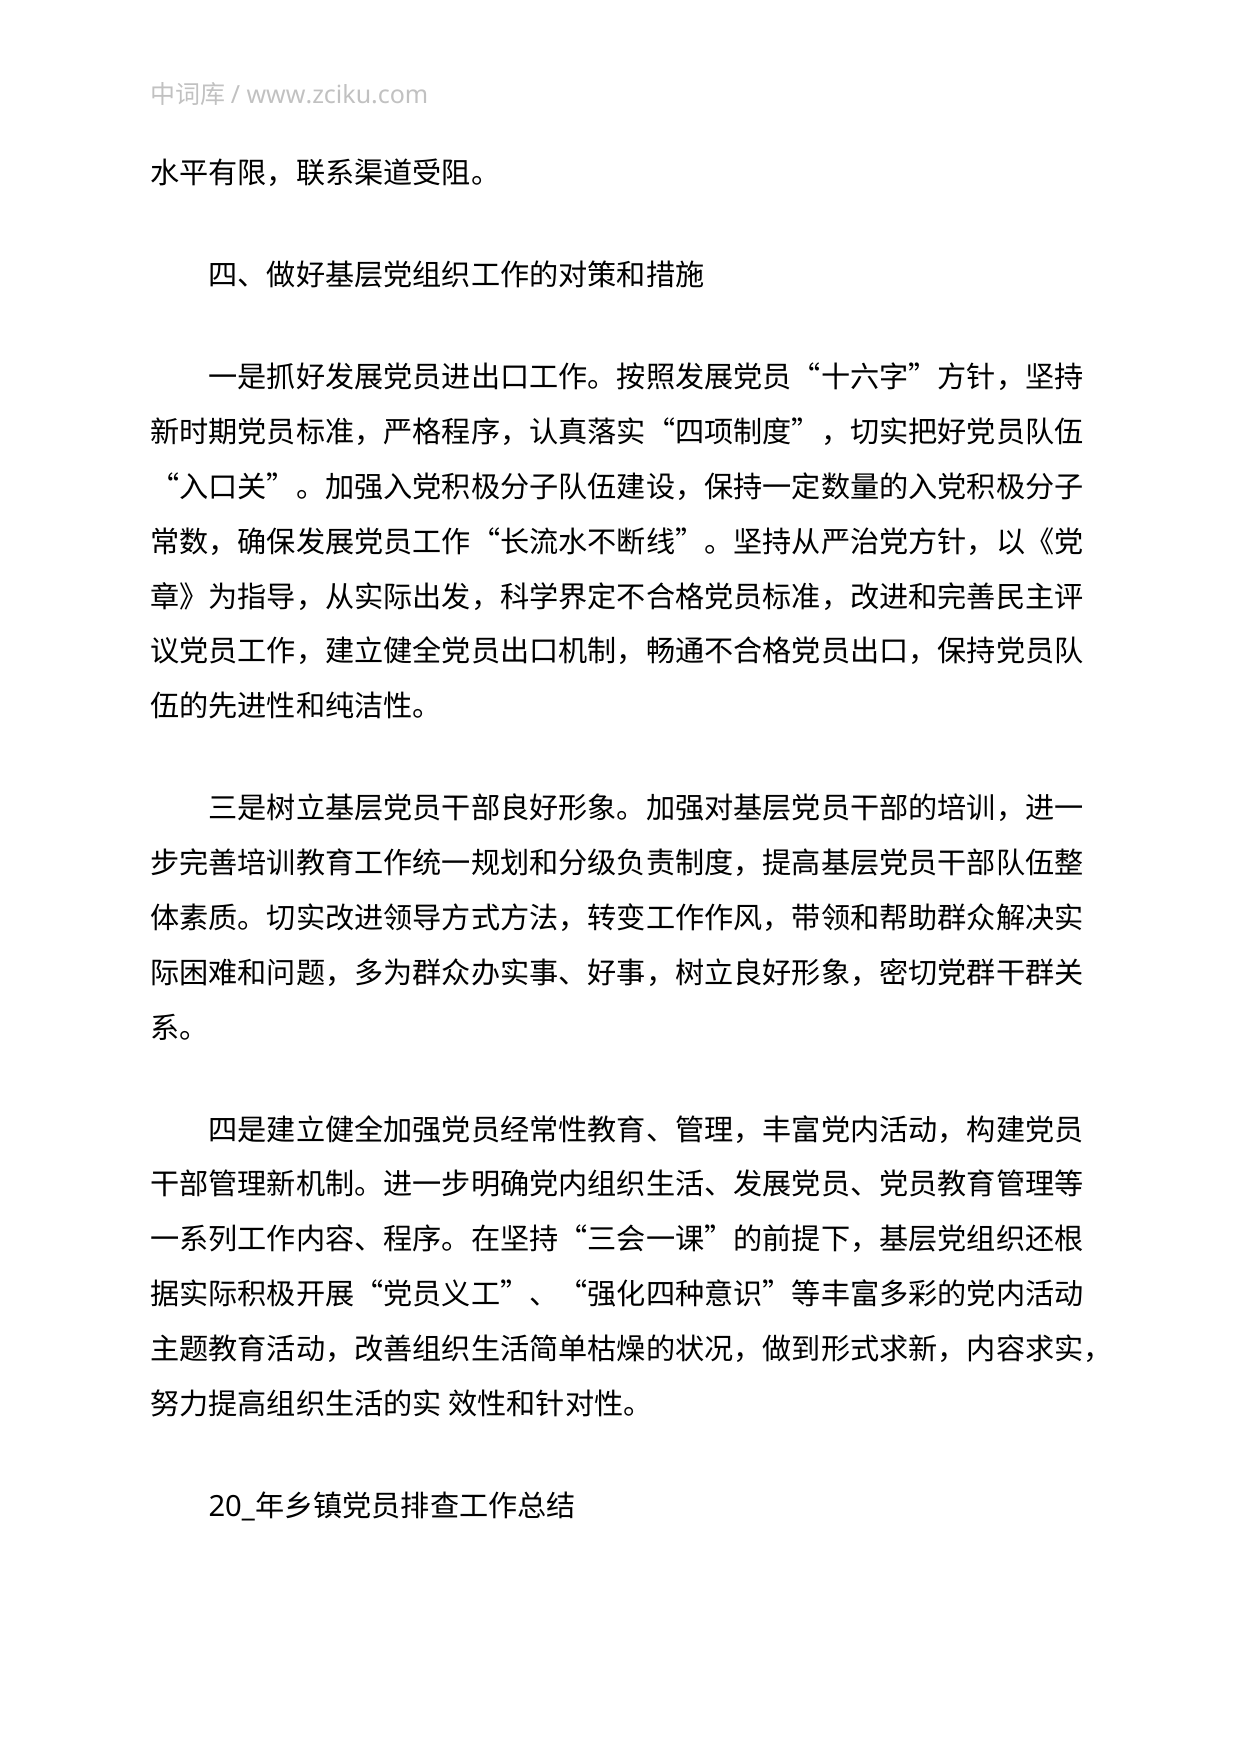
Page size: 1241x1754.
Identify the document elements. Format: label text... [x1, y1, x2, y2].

text 四是建立健全加强党员经常性教育、管理，丰富党内活动，构建党员干部管理新机制。进一步明确党内组织生活、发展党员、党员教育管理等一系列工作内容、程序。在坚持“三会一课”的前提下，基层党组织还根据实际积极开展“党员义工”、“强化四种意识”等丰富多彩的党内活动主题教育活动，改善组织生活简单枯燥的状况，做到形式求新，内容求实，努力提高组织生活的实 效性和针对性。 [150, 1106, 1090, 1423]
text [150, 150, 1090, 192]
text 四、做好基层党组织工作的对策和措施 [150, 252, 1090, 294]
text 一是抓好发展党员进出口工作。按照发展党员“十六字”方针，坚持新时期党员标准，严格程序，认真落实“四项制度”，切实把好党员队伍“入口关”。加强入党积极分子队伍建设，保持一定数量的入党积极分子常数，确保发展党员工作“长流水不断线”。坚持从严治党方针，以《党章》为指导，从实际出发，科学界定不合格党员标准，改进和完善民主评议党员工作，建立健全党员出口机制，畅通不合格党员出口，保持党员队伍的先进性和纯洁性。 [150, 353, 1090, 725]
text 20_年乡镇党员排查工作总结 [150, 1482, 1090, 1525]
text 三是树立基层党员干部良好形象。加强对基层党员干部的培训，进一步完善培训教育工作统一规划和分级负责制度，提高基层党员干部队伍整体素质。切实改进领导方式方法，转变工作作风，带领和帮助群众解决实际困难和问题，多为群众办实事、好事，树立良好形象，密切党群干群关系。 [150, 785, 1090, 1047]
